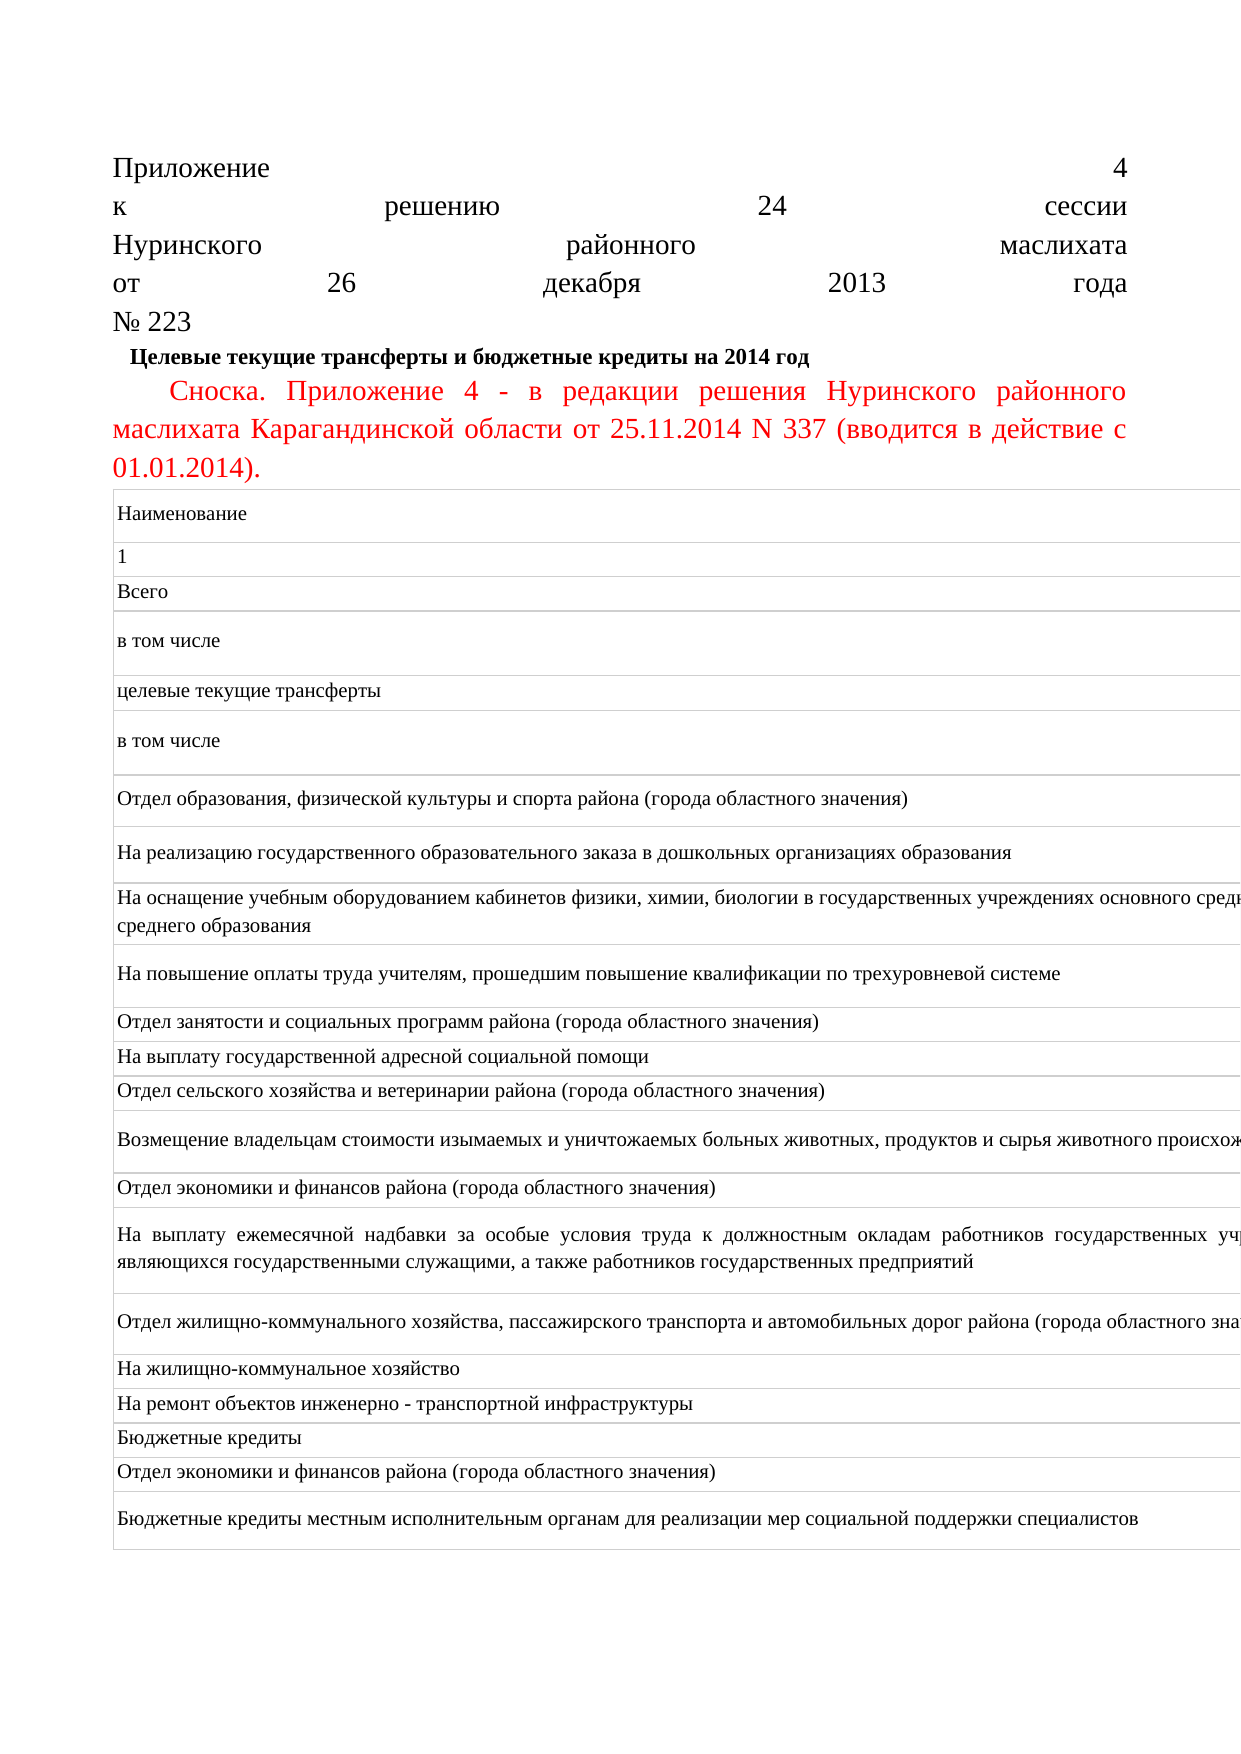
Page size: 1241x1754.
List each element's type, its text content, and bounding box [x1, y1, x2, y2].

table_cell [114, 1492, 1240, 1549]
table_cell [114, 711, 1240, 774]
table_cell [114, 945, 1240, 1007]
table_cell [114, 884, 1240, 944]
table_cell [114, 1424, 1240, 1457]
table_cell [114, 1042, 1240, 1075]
text Приложение 4 к решению 24 сессии Нуринского районного маслихата от 26 декабря 2013 года № 223 [112, 150, 1128, 338]
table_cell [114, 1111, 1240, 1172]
text Целевые текущие трансферты и бюджетные кредиты на 2014 год [112, 343, 1128, 369]
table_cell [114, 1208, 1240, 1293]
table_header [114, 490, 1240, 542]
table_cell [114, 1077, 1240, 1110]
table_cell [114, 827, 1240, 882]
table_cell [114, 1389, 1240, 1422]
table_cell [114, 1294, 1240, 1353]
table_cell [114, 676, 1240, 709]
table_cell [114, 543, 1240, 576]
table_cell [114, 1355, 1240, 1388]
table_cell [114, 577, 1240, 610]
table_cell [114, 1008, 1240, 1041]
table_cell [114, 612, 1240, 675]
text Сноска. Приложение 4 - в редакции решения Нуринского районного маслихата Карагандинской области от 25.11.2014 N 337 (вводится в действие с 01.01.2014). [112, 373, 1128, 483]
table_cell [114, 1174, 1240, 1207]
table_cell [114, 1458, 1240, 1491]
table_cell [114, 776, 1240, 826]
